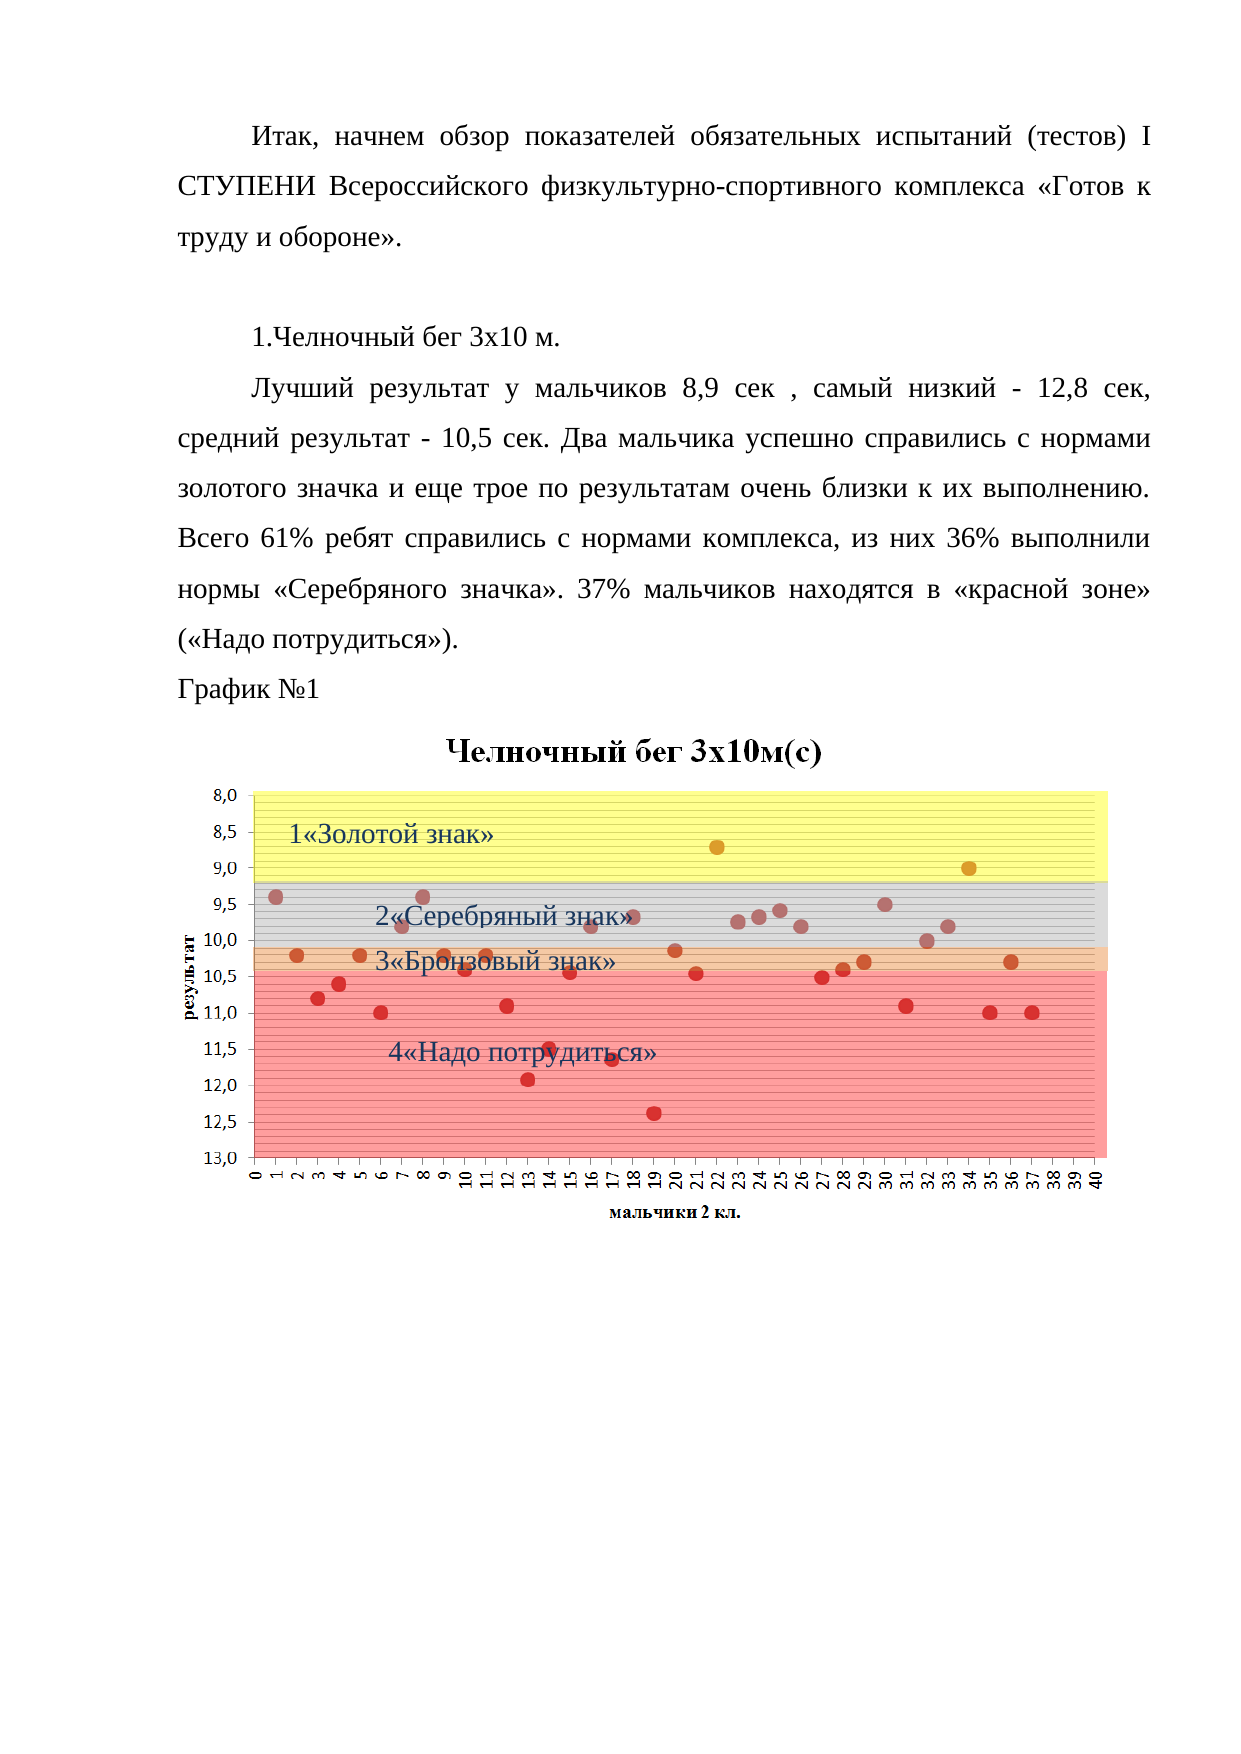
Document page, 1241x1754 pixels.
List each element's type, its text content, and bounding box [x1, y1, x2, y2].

text 1.Челночный бег 3х10 м. [177, 319, 1152, 353]
text График №1 [177, 672, 1152, 705]
text Лучший результат у мальчиков 8,9 сек , самый низкий - 12,8 сек, средний результат - 10,5 сек. Два мальчика успешно справились с нормами золотого значка и еще трое по результатам очень близки к их выполнению. Всего 61% ребят справились с нормами комплекса, из них 36% выполнили нормы «Серебряного значка». 37% мальчиков находятся в «красной зоне» («Надо потрудиться»). [177, 370, 1152, 655]
picture [177, 721, 1114, 1219]
text Итак, начнем обзор показателей обязательных испытаний (тестов) I СТУПЕНИ Всероссийского физкультурно-спортивного комплекса «Готов к труду и обороне». [177, 118, 1152, 252]
